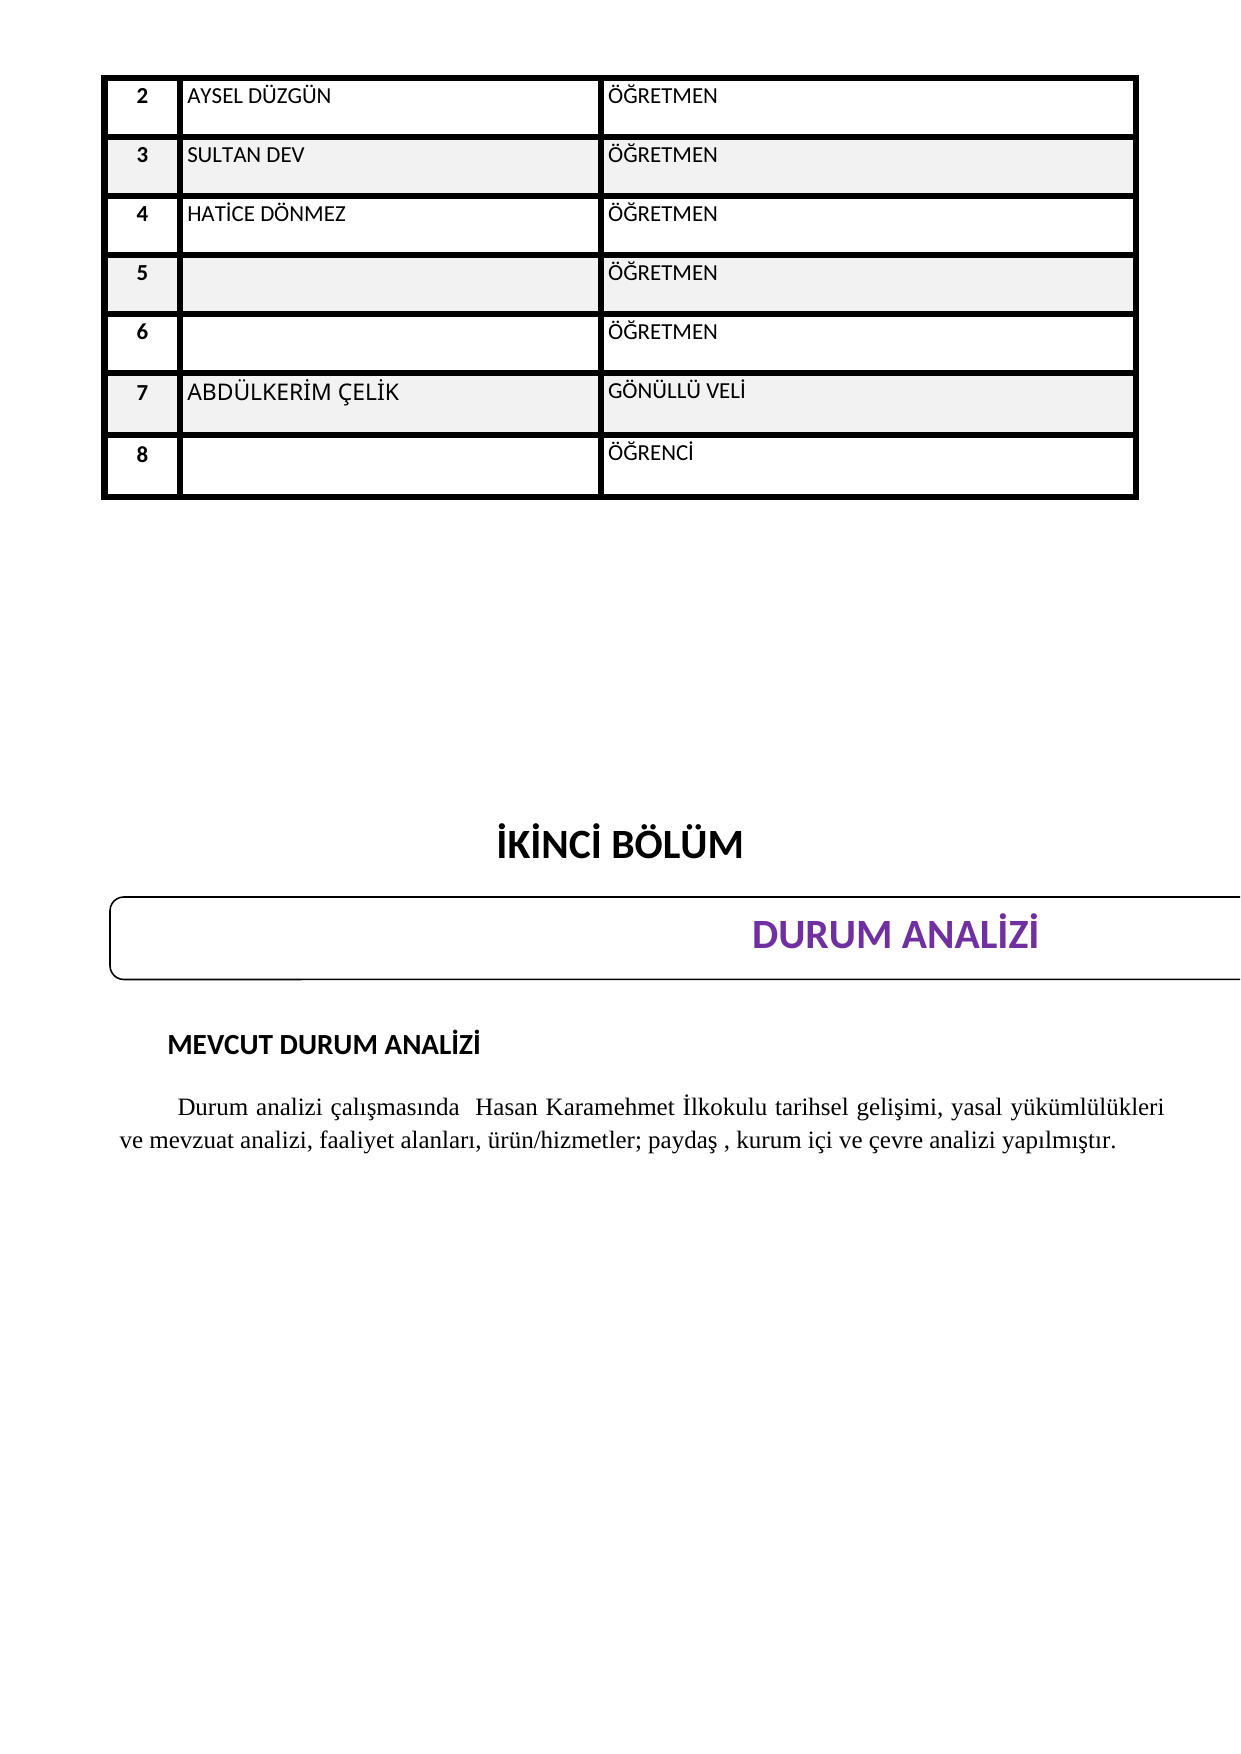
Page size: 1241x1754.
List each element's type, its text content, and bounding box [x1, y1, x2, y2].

table_cell 4 [108, 199, 177, 252]
table_cell AYSEL DÜZGÜN [183, 81, 598, 134]
table_cell 7 [108, 376, 177, 432]
table_cell [183, 258, 598, 311]
text İKİNCİ BÖLÜM [75, 818, 1165, 869]
table_cell 5 [108, 258, 177, 311]
table_cell ABDÜLKERİM ÇELİK [183, 376, 598, 432]
table_cell 2 [108, 81, 177, 134]
table_cell ÖĞRETMEN [604, 317, 1133, 370]
table_cell HATİCE DÖNMEZ [183, 199, 598, 252]
table_cell [183, 317, 598, 370]
table_cell ÖĞRENCİ [604, 438, 1133, 494]
table_cell ÖĞRETMEN [604, 140, 1133, 193]
table_cell 8 [108, 438, 177, 494]
text MEVCUT DURUM ANALİZİ [75, 1026, 1165, 1062]
table_cell ÖĞRETMEN [604, 258, 1133, 311]
table_cell ÖĞRETMEN [604, 81, 1133, 134]
table_cell SULTAN DEV [183, 140, 598, 193]
text Durum analizi çalışmasında Hasan Karamehmet İlkokulu tarihsel gelişimi, yasal yükümlülükleri ve mevzuat analizi, faaliyet alanları, ürün/hizmetler; paydaş , kurum içi ve çevre analizi yapılmıştır. [119, 1092, 1165, 1154]
table_cell 3 [108, 140, 177, 193]
table_cell 6 [108, 317, 177, 370]
table_cell [183, 438, 598, 494]
table_cell GÖNÜLLÜ VELİ [604, 376, 1133, 432]
table_cell ÖĞRETMEN [604, 199, 1133, 252]
